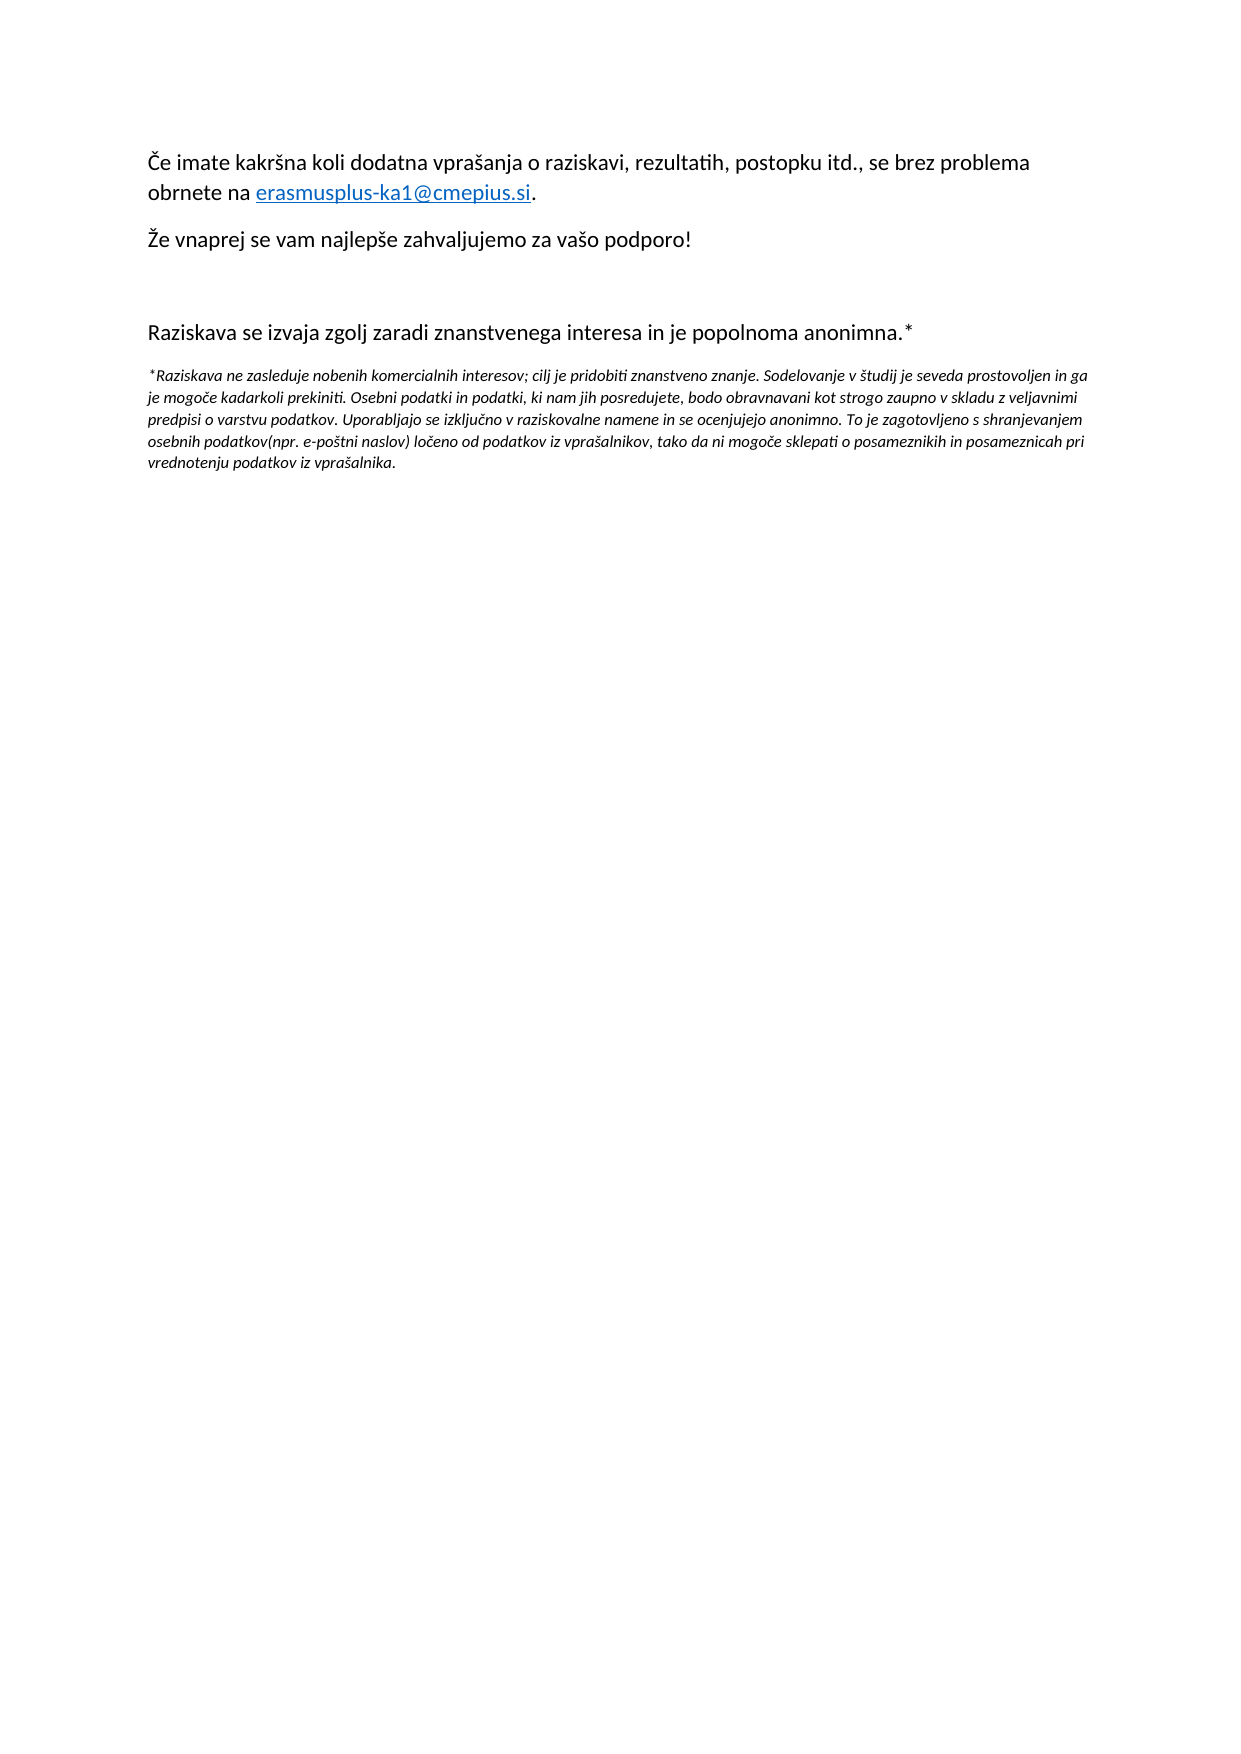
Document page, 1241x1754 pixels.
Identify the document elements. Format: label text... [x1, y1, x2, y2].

text Raziskava se izvaja zgolj zaradi znanstvenega interesa in je popolnoma anonimna.* [148, 318, 1093, 346]
text Že vnaprej se vam najlepše zahvaljujemo za vašo podporo! [148, 225, 1093, 253]
text Če imate kakršna koli dodatna vprašanja o raziskavi, rezultatih, postopku itd., se brez problema obrnete na erasmusplus-ka1@cmepius.si. [148, 148, 1093, 206]
text *Raziskava ne zasleduje nobenih komercialnih interesov; cilj je pridobiti znanstveno znanje. Sodelovanje v študij je seveda prostovoljen in ga je mogoče kadarkoli prekiniti. Osebni podatki in podatki, ki nam jih posredujete, bodo obravnavani kot strogo zaupno v skladu z veljavnimi predpisi o varstvu podatkov. Uporabljajo se izključno v raziskovalne namene in se ocenjujejo anonimno. To je zagotovljeno s shranjevanjem osebnih podatkov(npr. e-poštni naslov) ločeno od podatkov iz vprašalnikov, tako da ni mogoče sklepati o posameznikih in posameznicah pri vrednotenju podatkov iz vprašalnika. [148, 365, 1093, 473]
